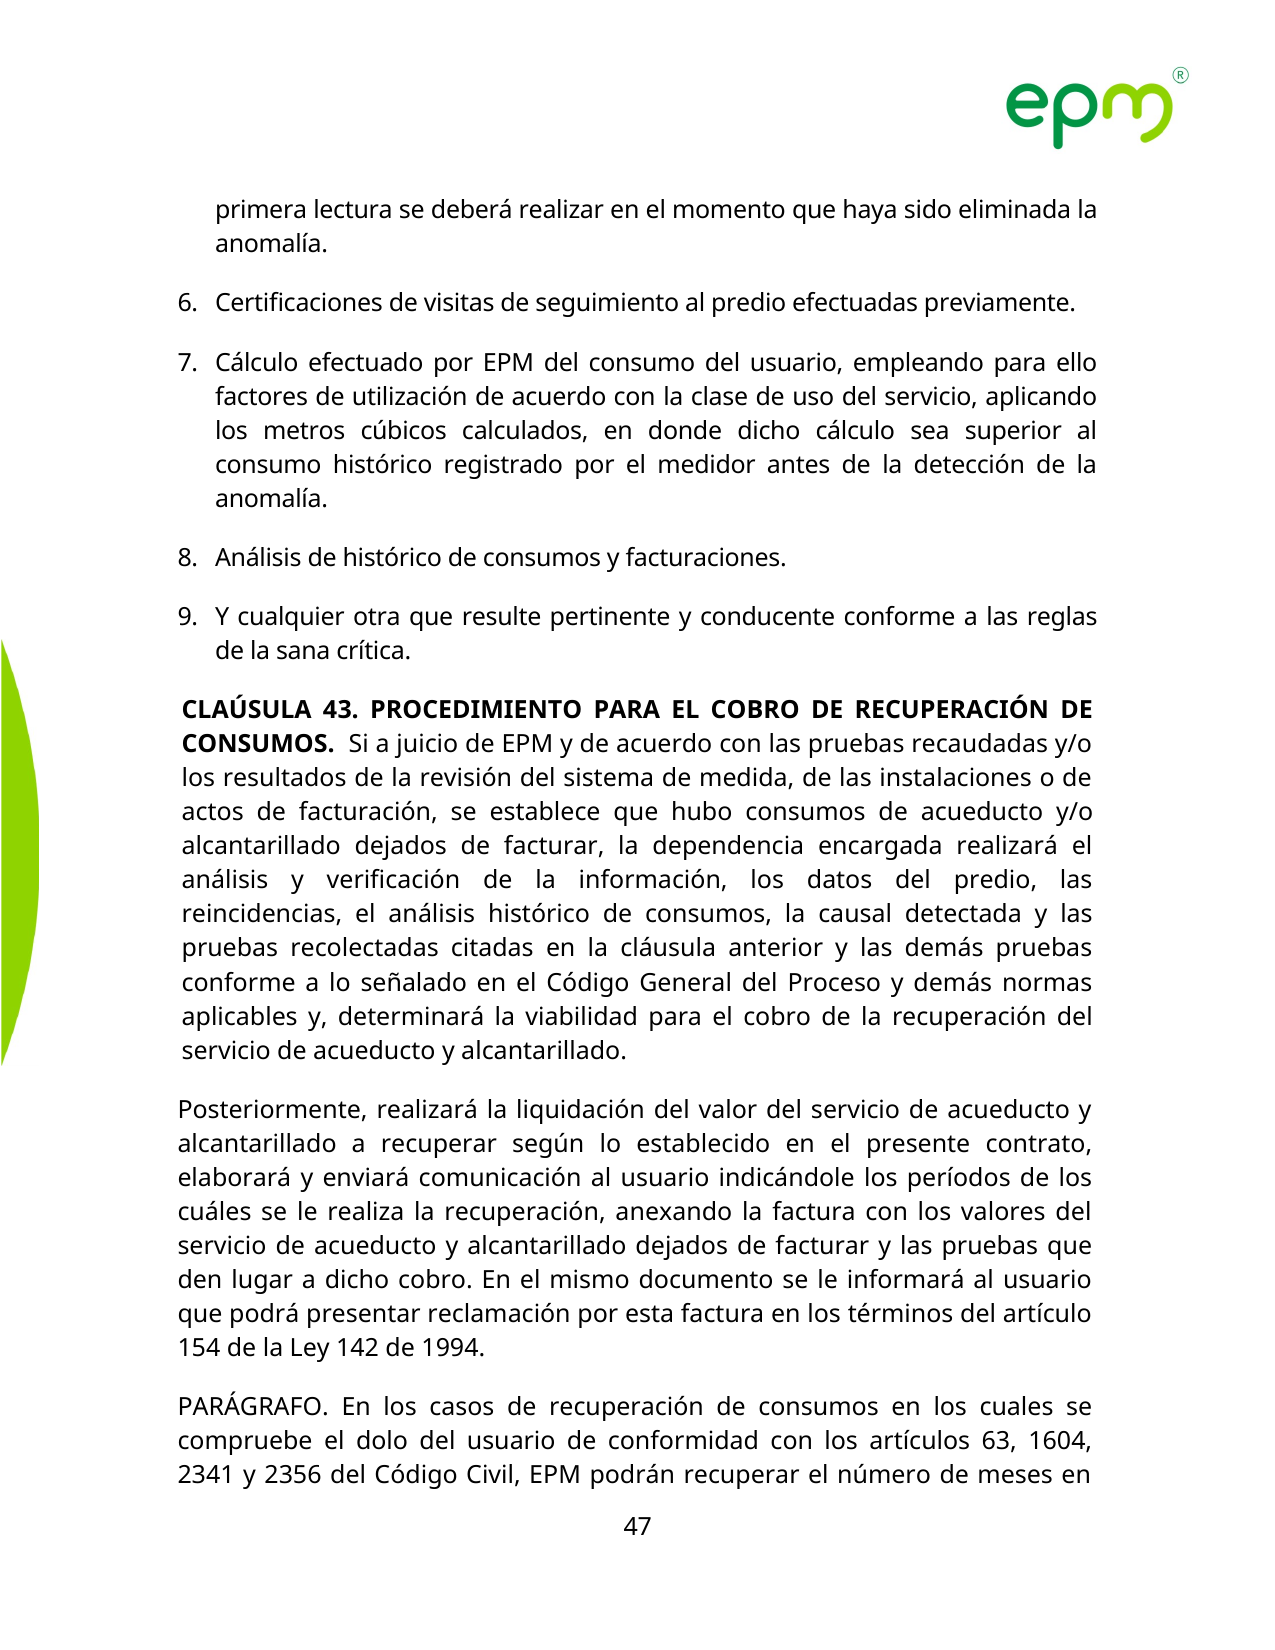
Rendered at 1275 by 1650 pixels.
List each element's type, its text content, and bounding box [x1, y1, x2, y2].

list Y cualquier otra que resulte pertinente y conducente conforme a las reglas de la sana crítica. [177, 598, 1098, 667]
text Posteriormente, realizará la liquidación del valor del servicio de acueducto y alcantarillado a recuperar según lo establecido en el presente contrato, elaborará y enviará comunicación al usuario indicándole los períodos de los cuáles se le realiza la recuperación, anexando la factura con los valores del servicio de acueducto y alcantarillado dejados de facturar y las pruebas que den lugar a dicho cobro. En el mismo documento se le informará al usuario que podrá presentar reclamación por esta factura en los términos del artículo 154 de la Ley 142 de 1994. [177, 1091, 1093, 1364]
list Certificaciones de visitas de seguimiento al predio efectuadas previamente. [177, 285, 1098, 319]
list Cálculo efectuado por EPM del consumo del usuario, empleando para ello factores de utilización de acuerdo con la clase de uso del servicio, aplicando los metros cúbicos calculados, en donde dicho cálculo sea superior al consumo histórico registrado por el medidor antes de la detección de la anomalía. [177, 344, 1098, 514]
picture [1, 639, 39, 1064]
list Análisis de histórico de consumos y facturaciones. [177, 539, 1098, 573]
text CLAÚSULA 43. PROCEDIMIENTO PARA EL COBRO DE RECUPERACIÓN DE CONSUMOS. Si a juicio de EPM y de acuerdo con las pruebas recaudadas y/o los resultados de la revisión del sistema de medida, de las instalaciones o de actos de facturación, se establece que hubo consumos de acueducto y/o alcantarillado dejados de facturar, la dependencia encargada realizará el análisis y verificación de la información, los datos del predio, las reincidencias, el análisis histórico de consumos, la causal detectada y las pruebas recolectadas citadas en la cláusula anterior y las demás pruebas conforme a lo señalado en el Código General del Proceso y demás normas aplicables y, determinará la viabilidad para el cobro de la recuperación del servicio de acueducto y alcantarillado. [181, 726, 1094, 1066]
picture [1001, 58, 1192, 153]
